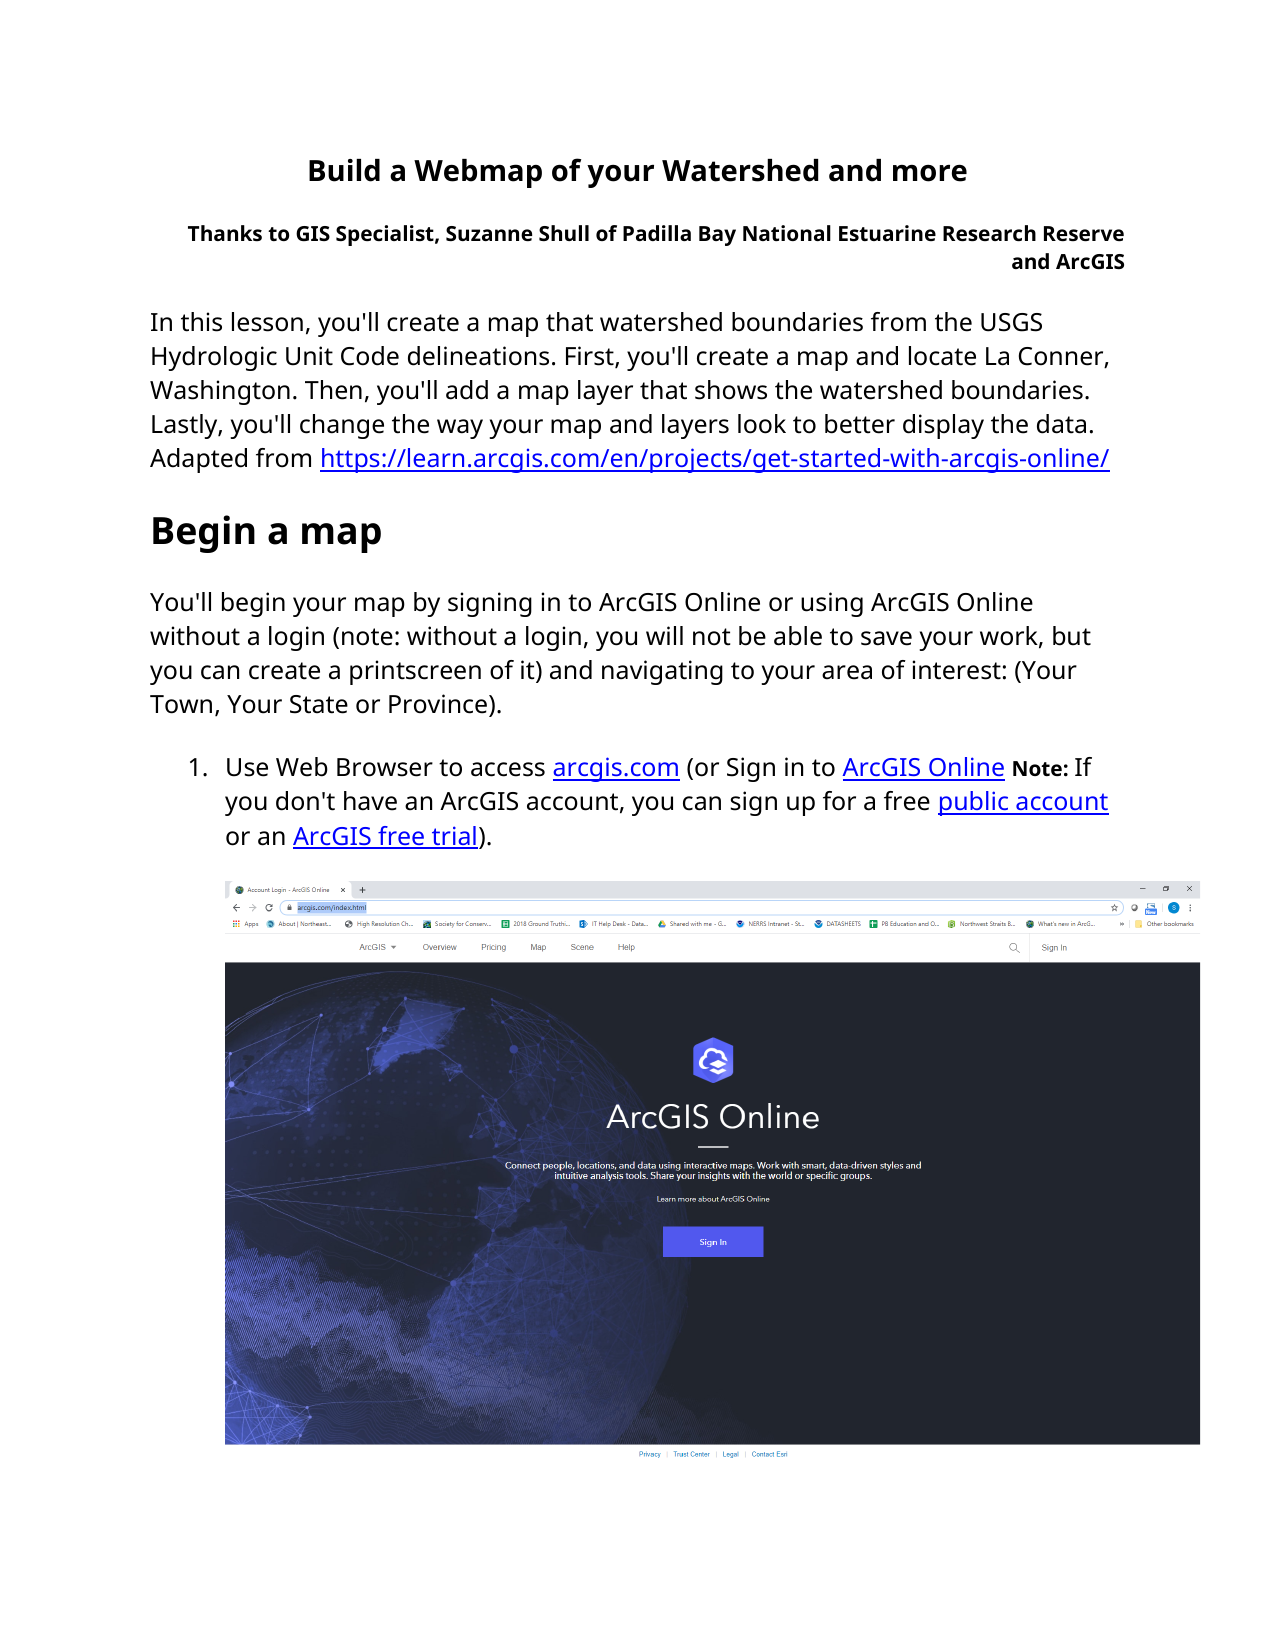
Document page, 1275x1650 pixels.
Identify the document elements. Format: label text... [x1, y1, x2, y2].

text You'll begin your map by signing in to ArcGIS Online or using ArcGIS Online without a login (note: without a login, you will not be able to save your work, but you can create a printscreen of it) and navigating to your area of interest: (Your Town, Your State or Province). [150, 584, 1125, 721]
text Build a Webmap of your Watershed and more [150, 150, 1125, 190]
text Begin a map [150, 504, 1125, 555]
list Use Web Browser to access arcgis.com (or Sign in to ArcGIS Online Note: If you don't have an ArcGIS account, you can sign up for a free public account or an ArcGIS free trial). [187, 750, 1125, 852]
text Thanks to GIS Specialist, Suzanne Shull of Padilla Bay National Estuarine Research Reserve and ArcGIS [150, 219, 1125, 276]
text In this lesson, you'll create a map that watershed boundaries from the USGS Hydrologic Unit Code delineations. First, you'll create a map and locate La Conner, Washington. Then, you'll add a map layer that shows the watershed boundaries. Lastly, you'll change the way your map and layers look to better display the data. Adapted from https://learn.arcgis.com/en/projects/get-started-with-arcgis-online/ [150, 305, 1125, 475]
picture [225, 881, 1200, 1471]
